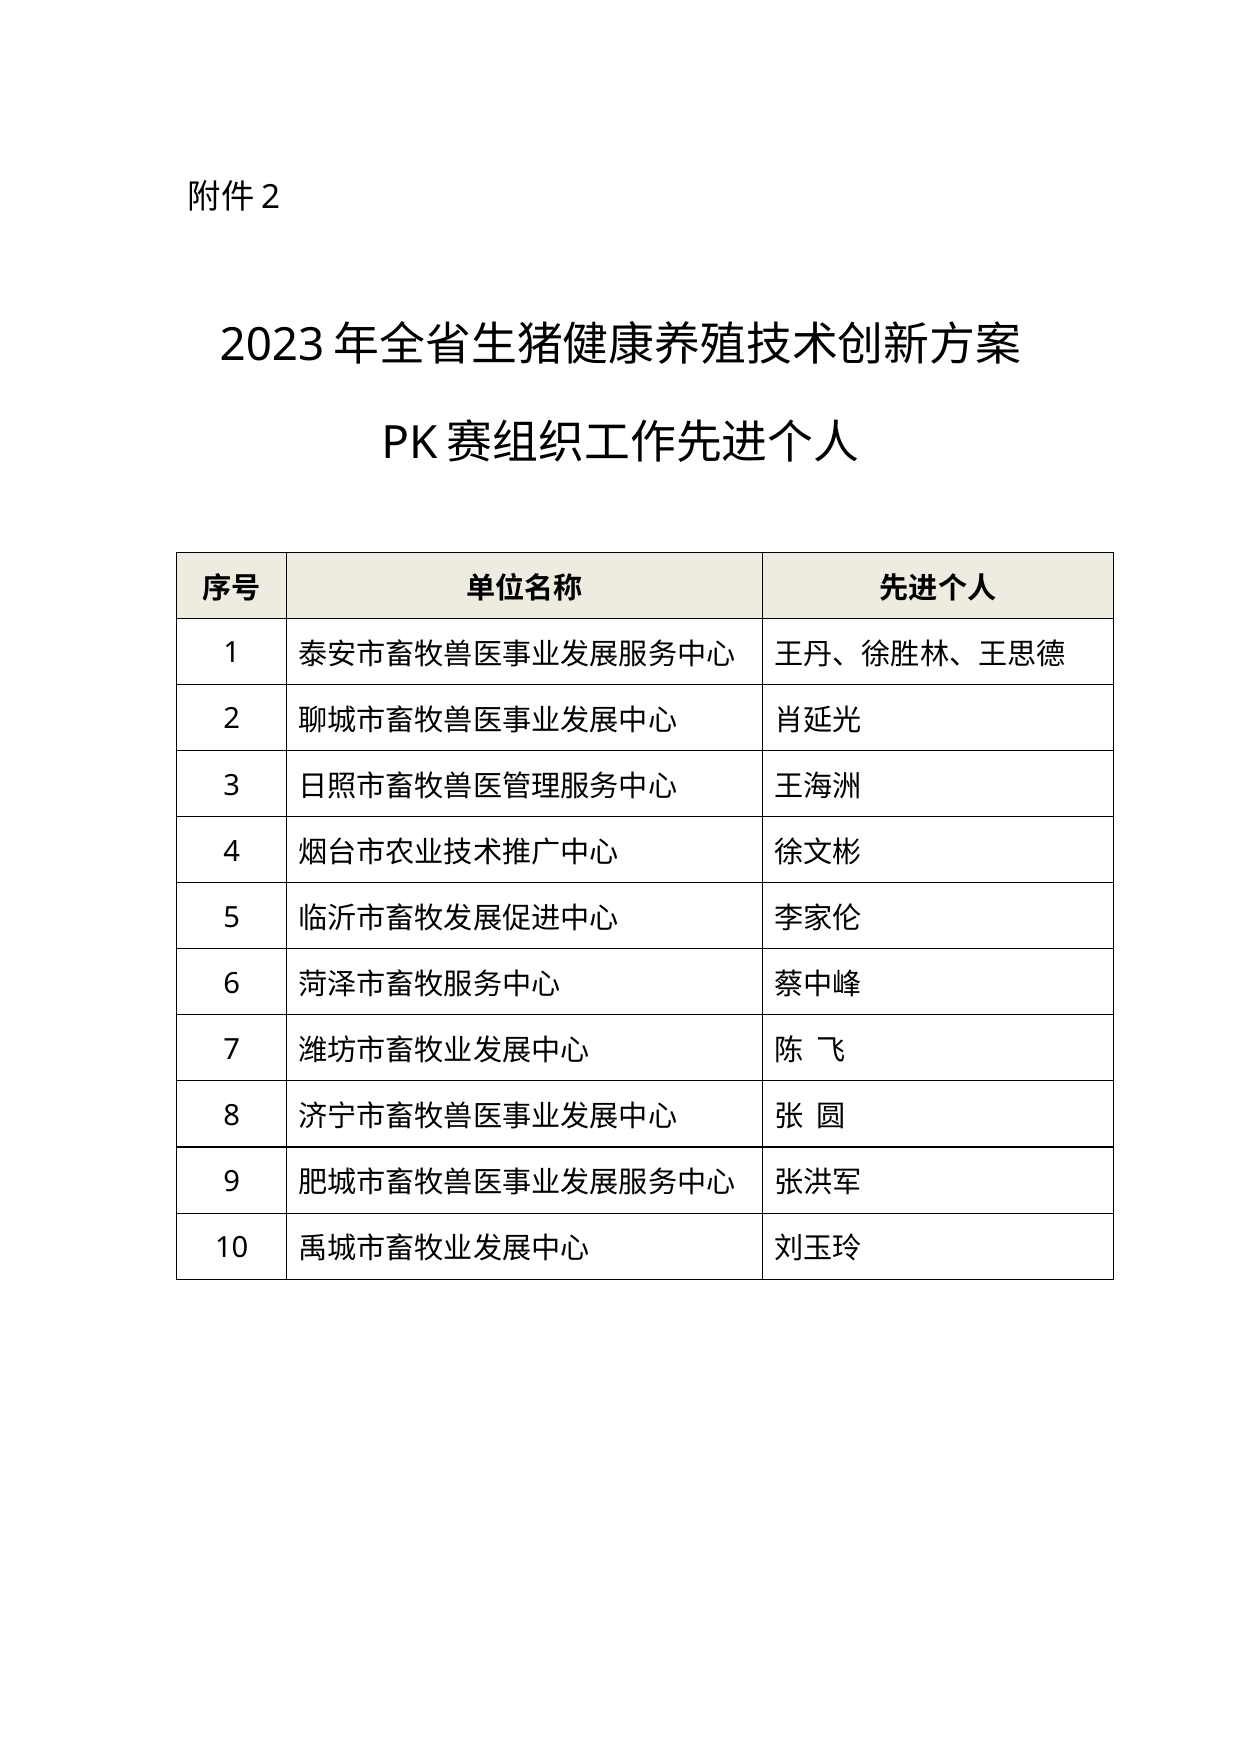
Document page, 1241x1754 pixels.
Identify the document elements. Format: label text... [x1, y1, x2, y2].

table_header 序号 [177, 553, 286, 618]
table_cell 潍坊市畜牧业发展中心 [287, 1015, 762, 1080]
table_cell 8 [177, 1081, 286, 1146]
table_cell 张洪军 [763, 1148, 1113, 1212]
table_cell 10 [177, 1214, 286, 1278]
table_cell 4 [177, 817, 286, 882]
table_cell 聊城市畜牧兽医事业发展中心 [287, 685, 762, 750]
table_cell 肖延光 [763, 685, 1113, 750]
table_cell 泰安市畜牧兽医事业发展服务中心 [287, 619, 762, 684]
table_cell 禹城市畜牧业发展中心 [287, 1214, 762, 1278]
table_cell 3 [177, 751, 286, 816]
table_cell 徐文彬 [763, 817, 1113, 882]
table_cell 肥城市畜牧兽医事业发展服务中心 [287, 1148, 762, 1212]
table_cell 刘玉玲 [763, 1214, 1113, 1278]
table_header 先进个人 [763, 553, 1113, 618]
table_cell 蔡中峰 [763, 949, 1113, 1014]
table_cell 2 [177, 685, 286, 750]
table_cell 菏泽市畜牧服务中心 [287, 949, 762, 1014]
text 附件2 [187, 162, 1053, 227]
table_cell 张 圆 [763, 1081, 1113, 1146]
table_header 单位名称 [287, 553, 762, 618]
table_cell 济宁市畜牧兽医事业发展中心 [287, 1081, 762, 1146]
table_cell 1 [177, 619, 286, 684]
table_cell 王丹、徐胜林、王思德 [763, 619, 1113, 684]
table_cell 王海洲 [763, 751, 1113, 816]
table_cell 6 [177, 949, 286, 1014]
table_cell 日照市畜牧兽医管理服务中心 [287, 751, 762, 816]
table_cell 7 [177, 1015, 286, 1080]
table_cell 陈 飞 [763, 1015, 1113, 1080]
text 2023年全省生猪健康养殖技术创新方案PK赛组织工作先进个人 [187, 292, 1053, 487]
table_cell 李家伦 [763, 883, 1113, 948]
table_cell 临沂市畜牧发展促进中心 [287, 883, 762, 948]
table_cell 5 [177, 883, 286, 948]
table_cell 9 [177, 1148, 286, 1212]
table_cell 烟台市农业技术推广中心 [287, 817, 762, 882]
